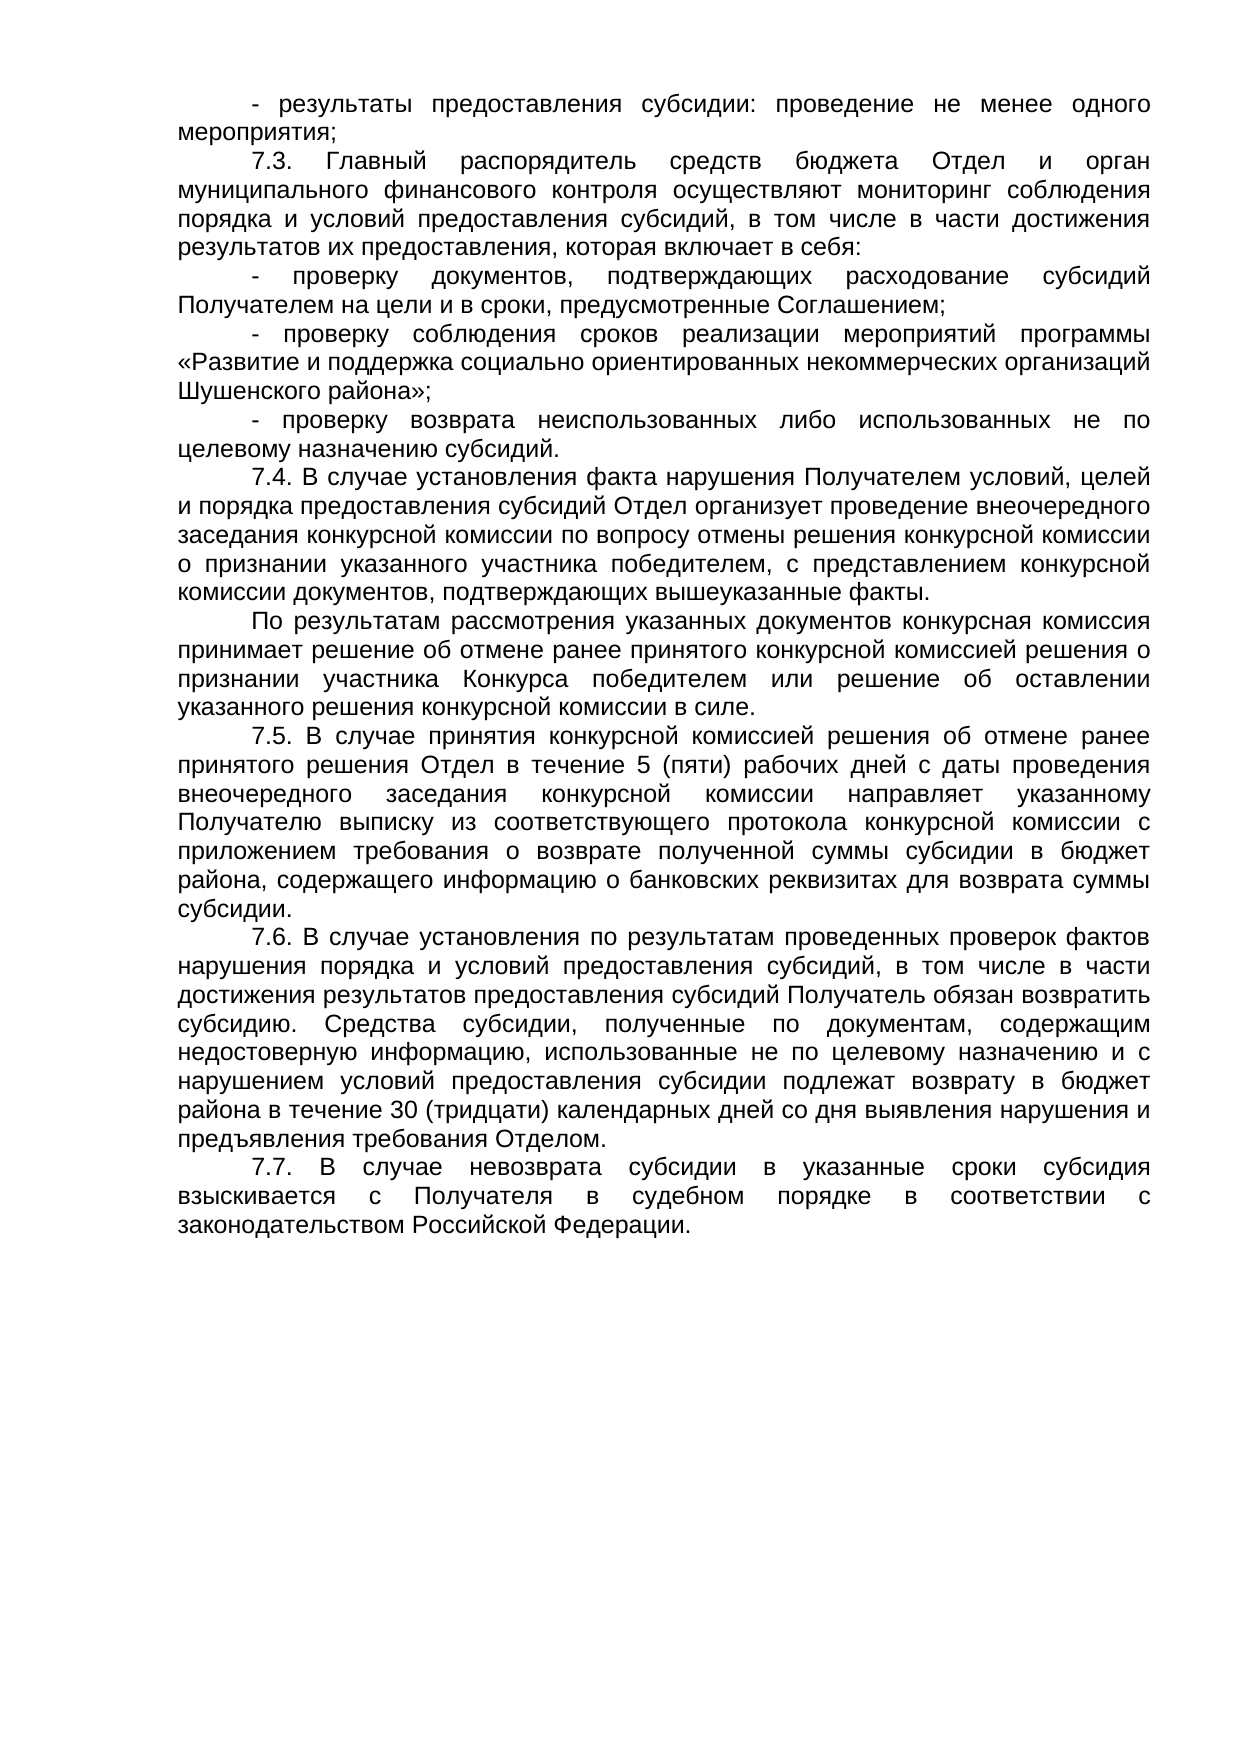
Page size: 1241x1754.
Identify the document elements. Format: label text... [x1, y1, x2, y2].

text По результатам рассмотрения указанных документов конкурсная комиссия принимает решение об отмене ранее принятого конкурсной комиссией решения о признании участника Конкурса победителем или решение об оставлении указанного решения конкурсной комиссии в силе. [177, 606, 1152, 721]
text 7.4. В случае установления факта нарушения Получателем условий, целей и порядка предоставления субсидий Отдел организует проведение внеочередного заседания конкурсной комиссии по вопросу отмены решения конкурсной комиссии о признании указанного участника победителем, с представлением конкурсной комиссии документов, подтверждающих вышеуказанные факты. [177, 462, 1152, 606]
text 7.7. В случае невозврата субсидии в указанные сроки субсидия взыскивается с Получателя в судебном порядке в соответствии с законодательством Российской Федерации. [177, 1152, 1152, 1239]
text 7.6. В случае установления по результатам проведенных проверок фактов нарушения порядка и условий предоставления субсидий, в том числе в части достижения результатов предоставления субсидий Получатель обязан возвратить субсидию. Средства субсидии, полученные по документам, содержащим недостоверную информацию, использованные не по целевому назначению и с нарушением условий предоставления субсидии подлежат возврату в бюджет района в течение 30 (тридцати) календарных дней со дня выявления нарушения и предъявления требования Отделом. [177, 922, 1152, 1152]
text - проверку соблюдения сроков реализации мероприятий программы «Развитие и поддержка социально ориентированных некоммерческих организаций Шушенского района»; [177, 319, 1152, 405]
text - проверку документов, подтверждающих расходование субсидий Получателем на цели и в сроки, предусмотренные Соглашением; [177, 261, 1152, 319]
text - результаты предоставления субсидии: проведение не менее одного мероприятия; [177, 89, 1152, 146]
text 7.3. Главный распорядитель средств бюджета Отдел и орган муниципального финансового контроля осуществляют мониторинг соблюдения порядка и условий предоставления субсидий, в том числе в части достижения результатов их предоставления, которая включает в себя: [177, 146, 1152, 261]
text - проверку возврата неиспользованных либо использованных не по целевому назначению субсидий. [177, 405, 1152, 462]
text 7.5. В случае принятия конкурсной комиссией решения об отмене ранее принятого решения Отдел в течение 5 (пяти) рабочих дней с даты проведения внеочередного заседания конкурсной комиссии направляет указанному Получателю выписку из соответствующего протокола конкурсной комиссии с приложением требования о возврате полученной суммы субсидии в бюджет района, содержащего информацию о банковских реквизитах для возврата суммы субсидии. [177, 721, 1152, 922]
